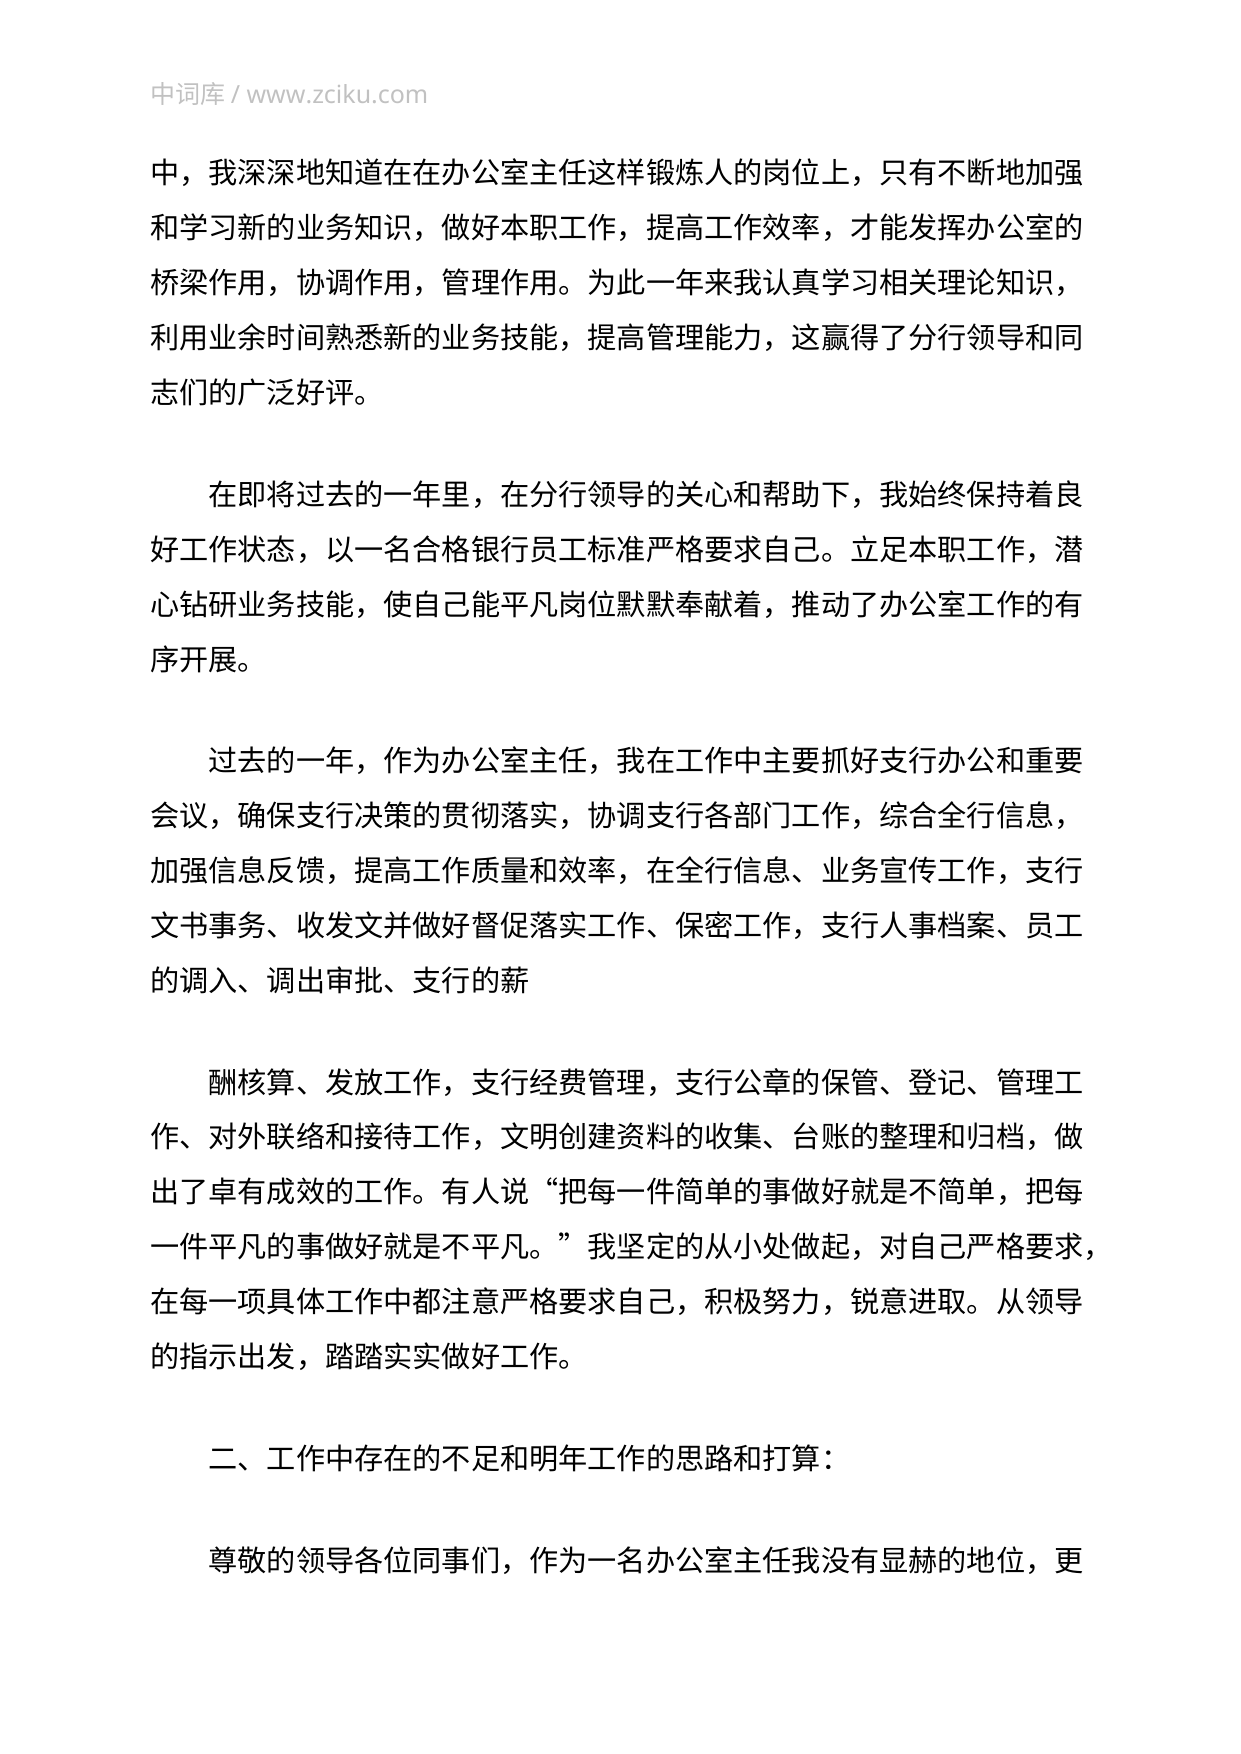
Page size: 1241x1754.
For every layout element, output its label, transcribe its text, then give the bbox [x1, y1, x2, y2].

text 二、工作中存在的不足和明年工作的思路和打算： [150, 1435, 1090, 1478]
text 酬核算、发放工作，支行经费管理，支行公章的保管、登记、管理工作、对外联络和接待工作，文明创建资料的收集、台账的整理和归档，做出了卓有成效的工作。有人说“把每一件简单的事做好就是不简单，把每一件平凡的事做好就是不平凡。”我坚定的从小处做起，对自己严格要求，在每一项具体工作中都注意严格要求自己，积极努力，锐意进取。从领导的指示出发，踏踏实实做好工作。 [150, 1059, 1090, 1376]
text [150, 1537, 1090, 1579]
text 在即将过去的一年里，在分行领导的关心和帮助下，我始终保持着良好工作状态，以一名合格银行员工标准严格要求自己。立足本职工作，潜心钻研业务技能，使自己能平凡岗位默默奉献着，推动了办公室工作的有序开展。 [150, 471, 1090, 678]
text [150, 150, 1090, 412]
text 过去的一年，作为办公室主任，我在工作中主要抓好支行办公和重要会议，确保支行决策的贯彻落实，协调支行各部门工作，综合全行信息，加强信息反馈，提高工作质量和效率，在全行信息、业务宣传工作，支行文书事务、收发文并做好督促落实工作、保密工作，支行人事档案、员工的调入、调出审批、支行的薪 [150, 738, 1090, 1000]
